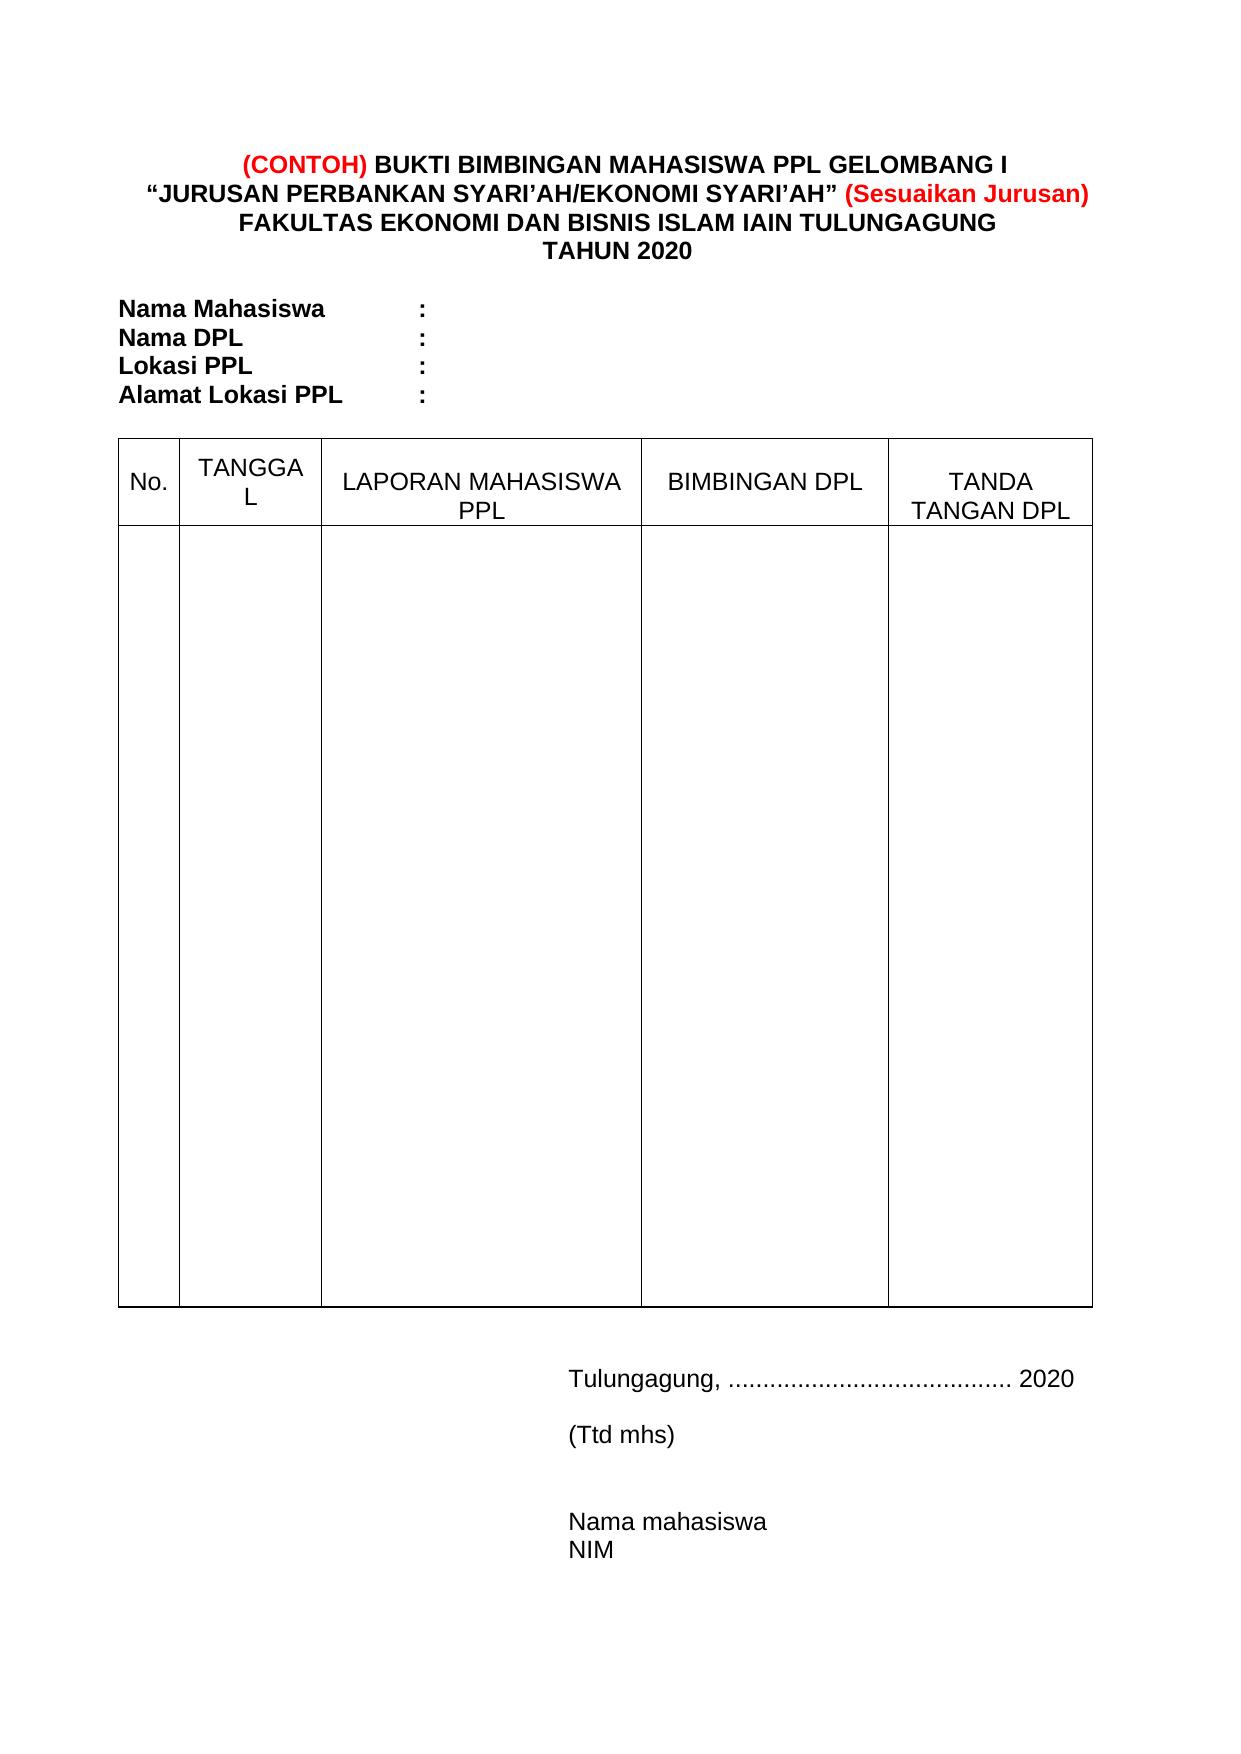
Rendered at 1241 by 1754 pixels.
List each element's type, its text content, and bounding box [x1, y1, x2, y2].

table_header TANDA TANGAN DPL [889, 439, 1092, 525]
table_header TANGGAL [180, 439, 321, 525]
text Tulungagung, ......................................... 2020 [118, 1336, 1117, 1392]
table_cell [180, 526, 321, 1306]
text (Ttd mhs) [118, 1420, 1117, 1449]
table_cell [322, 526, 641, 1306]
text Alamat Lokasi PPL : [118, 380, 1117, 409]
text FAKULTAS EKONOMI DAN BISNIS ISLAM IAIN TULUNGAGUNG [118, 207, 1117, 236]
text (CONTOH) BUKTI BIMBINGAN MAHASISWA PPL GELOMBANG I [133, 150, 1117, 179]
text Nama mahasiswa NIM [118, 1507, 1117, 1564]
table_cell [642, 526, 888, 1306]
table_header No. [119, 439, 179, 525]
table_header LAPORAN MAHASISWA PPL [322, 439, 641, 525]
table_cell [119, 526, 179, 1306]
text Lokasi PPL : [118, 351, 1117, 380]
text Nama Mahasiswa : [118, 294, 1117, 322]
table_cell [889, 526, 1092, 1306]
text Nama DPL : [118, 322, 1117, 351]
text “JURUSAN PERBANKAN SYARI’AH/EKONOMI SYARI’AH” (Sesuaikan Jurusan) [118, 179, 1117, 207]
table_header BIMBINGAN DPL [642, 439, 888, 525]
text TAHUN 2020 [118, 236, 1117, 265]
